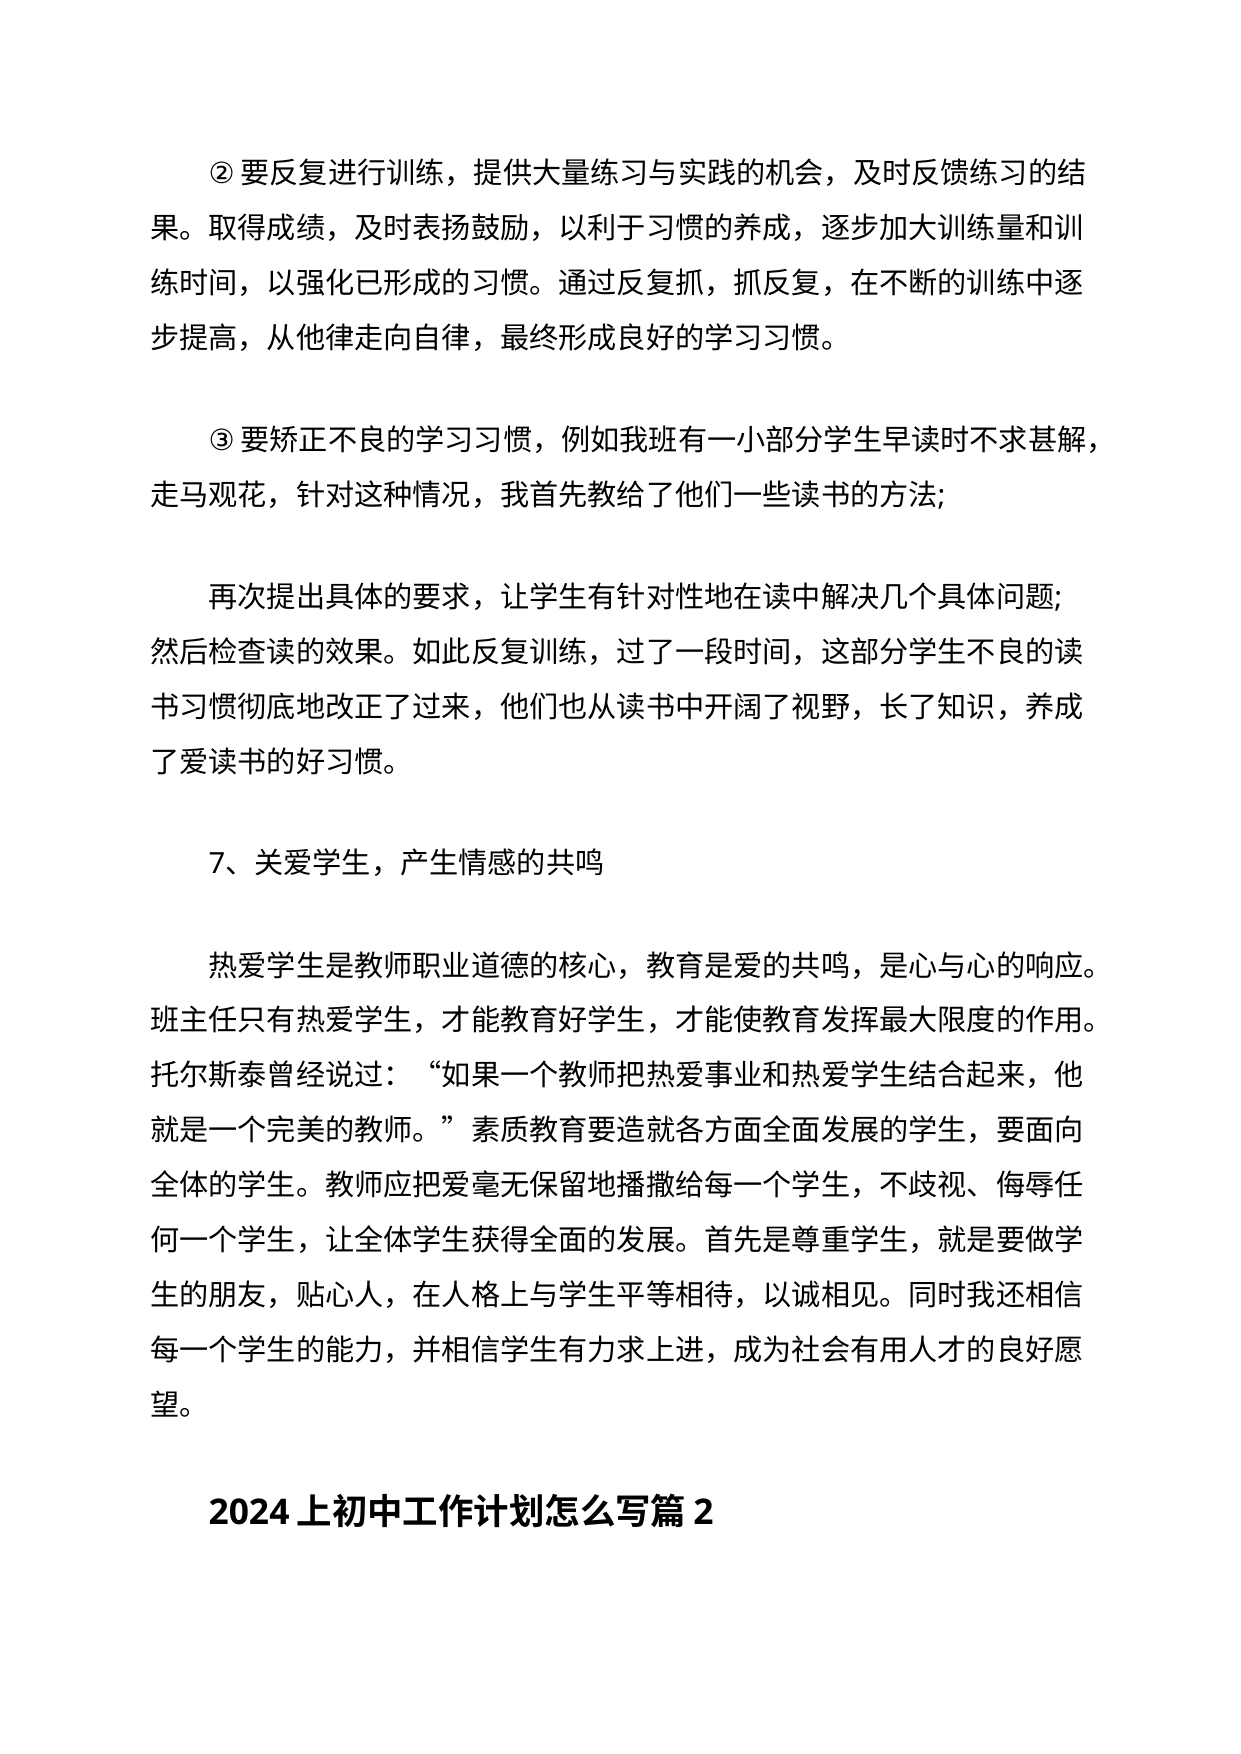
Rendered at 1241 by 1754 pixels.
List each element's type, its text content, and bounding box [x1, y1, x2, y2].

text 再次提出具体的要求，让学生有针对性地在读中解决几个具体问题;然后检查读的效果。如此反复训练，过了一段时间，这部分学生不良的读书习惯彻底地改正了过来，他们也从读书中开阔了视野，长了知识，养成了爱读书的好习惯。 [150, 573, 1090, 781]
text 2024上初中工作计划怎么写篇2 [150, 1483, 1090, 1534]
text ③要矫正不良的学习习惯，例如我班有一小部分学生早读时不求甚解，走马观花，针对这种情况，我首先教给了他们一些读书的方法; [150, 417, 1090, 514]
text 7、关爱学生，产生情感的共鸣 [150, 840, 1090, 882]
text ②要反复进行训练，提供大量练习与实践的机会，及时反馈练习的结果。取得成绩，及时表扬鼓励，以利于习惯的养成，逐步加大训练量和训练时间，以强化已形成的习惯。通过反复抓，抓反复，在不断的训练中逐步提高，从他律走向自律，最终形成良好的学习习惯。 [150, 150, 1090, 357]
text 热爱学生是教师职业道德的核心，教育是爱的共鸣，是心与心的响应。班主任只有热爱学生，才能教育好学生，才能使教育发挥最大限度的作用。托尔斯泰曾经说过：“如果一个教师把热爱事业和热爱学生结合起来，他就是一个完美的教师。”素质教育要造就各方面全面发展的学生，要面向全体的学生。教师应把爱毫无保留地播撒给每一个学生，不歧视、侮辱任何一个学生，让全体学生获得全面的发展。首先是尊重学生，就是要做学生的朋友，贴心人，在人格上与学生平等相待，以诚相见。同时我还相信每一个学生的能力，并相信学生有力求上进，成为社会有用人才的良好愿望。 [150, 942, 1090, 1423]
